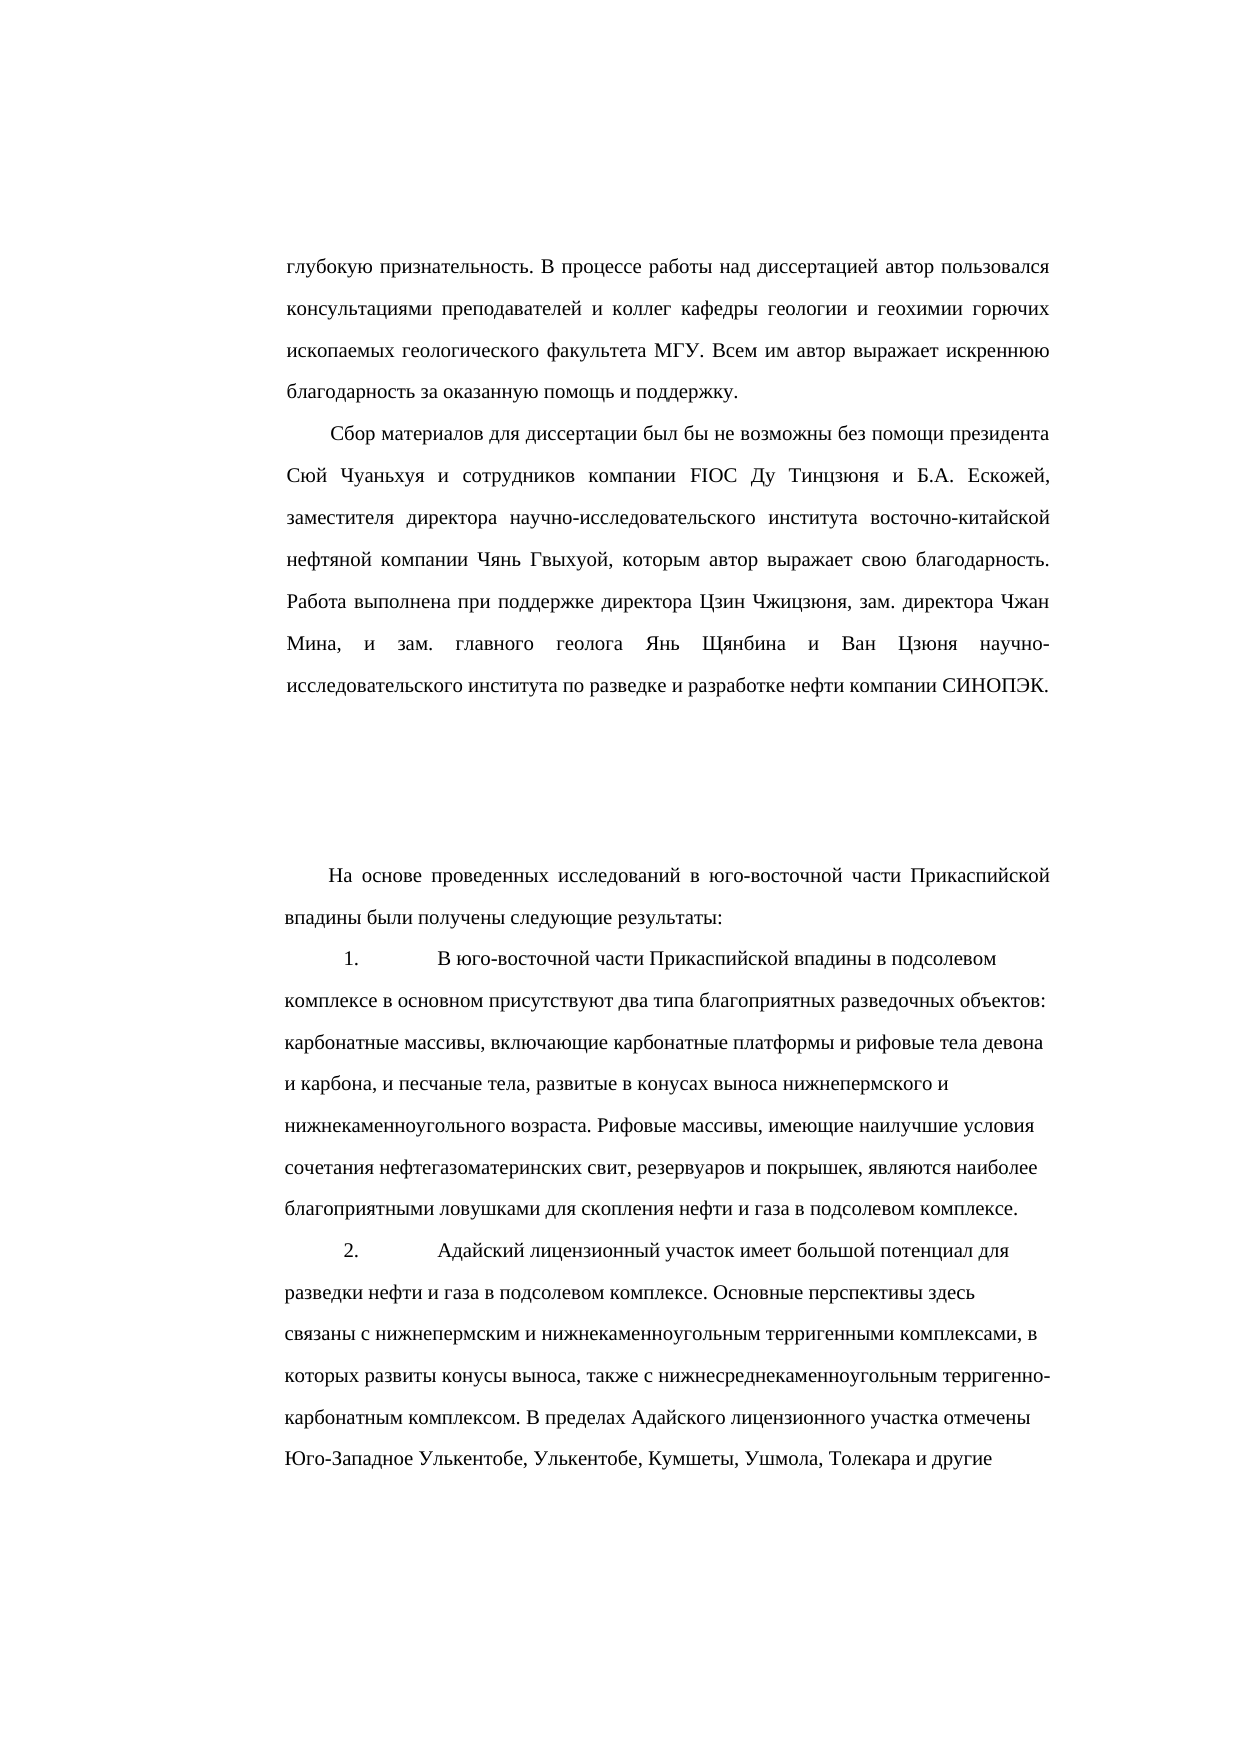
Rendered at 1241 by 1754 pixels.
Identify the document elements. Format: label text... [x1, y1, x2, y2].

text Сбор материалов для диссертации был бы не возможны без помощи президента Сюй Чуаньхуя и сотрудников компании FIOC Ду Тинцзюня и Б.А. Ескожей, заместителя директора научно-исследовательского института восточно-китайской нефтяной компании Чянь Гвыхуой, которым автор выражает свою благодарность. Работа выполнена при поддержке директора Цзин Чжицзюня, зам. директора Чжан Мина, и зам. главного геолога Янь Щянбина и Ван Цзюня научно-исследовательского института по разведке и разработке нефти компании СИНОПЭК. [286, 407, 1050, 700]
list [284, 1224, 1050, 1474]
list В юго-восточной части Прикаспийской впадины в подсолевом комплексе в основном присутствуют два типа благоприятных разведочных объектов: карбонатные массивы, включающие карбонатные платформы и рифовые тела девона и карбона, и песчаные тела, развитые в конусах выноса нижнепермского и нижнекаменноугольного возраста. Рифовые массивы, имеющие наилучшие условия сочетания нефтегазоматеринских свит, резервуаров и покрышек, являются наиболее благоприятными ловушками для скопления нефти и газа в подсолевом комплексе. [284, 932, 1050, 1224]
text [286, 240, 1050, 407]
text На основе проведенных исследований в юго-восточной части Прикаспийской впадины были получены следующие результаты: [284, 849, 1050, 932]
